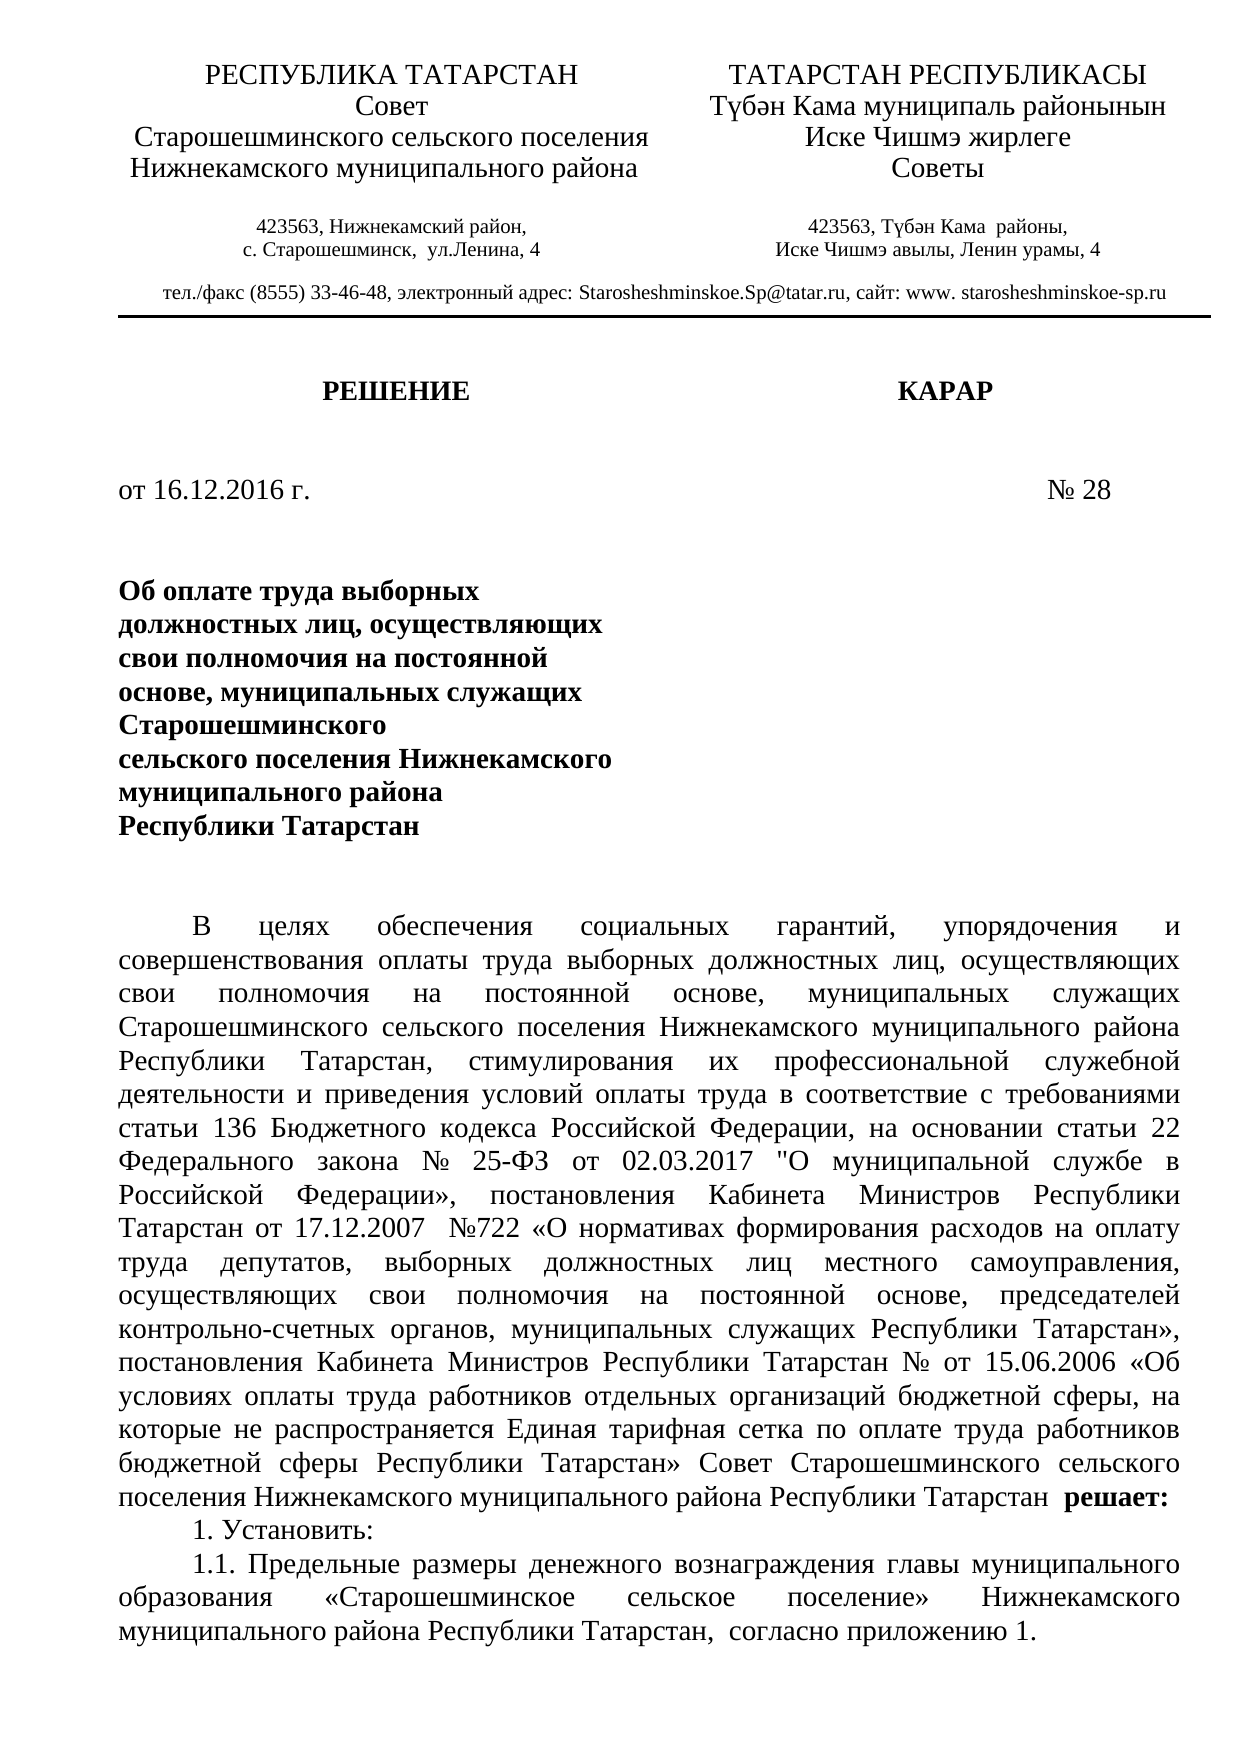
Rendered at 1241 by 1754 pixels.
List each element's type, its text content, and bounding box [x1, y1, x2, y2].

text РЕШЕНИЕ КАРАР [118, 374, 1181, 407]
table_header ТАТАРСТАН РЕСПУБЛИКАСЫ Түбән Кама муниципаль районынын Иске Чишмэ жирлеге Советы 423563, Түбән Кама районы, Иске Чишмэ авылы, Ленин урамы, 4 [665, 59, 1211, 280]
text Республики Татарстан [118, 808, 1181, 841]
table_header РЕСПУБЛИКА ТАТАРСТАН Совет Старошешминского сельского поселения Нижнекамского муниципального района 423563, Нижнекамский район, с. Старошешминск, ул.Ленина, 4 [118, 59, 664, 280]
text Старошешминского [118, 707, 1181, 741]
table_cell тел./факс (8555) 33-46-48, электронный адрес: Starosheshminskoe.Sp@tatar.ru, сайт: www. starosheshminskoe-sp.ru [118, 280, 1211, 315]
text 1.1. Предельные размеры денежного вознаграждения главы муниципального образования «Старошешминское сельское поселение» Нижнекамского муниципального района Республики Татарстан, согласно приложению 1. [118, 1546, 1181, 1646]
text основе, муниципальных служащих [118, 674, 1181, 707]
text Об оплате труда выборных [118, 573, 1181, 607]
text муниципального района [118, 774, 1181, 808]
text сельского поселения Нижнекамского [118, 741, 1181, 774]
text должностных лиц, осуществляющих [118, 607, 1181, 640]
text В целях обеспечения социальных гарантий, упорядочения и совершенствования оплаты труда выборных должностных лиц, осуществляющих свои полномочия на постоянной основе, муниципальных служащих Старошешминского сельского поселения Нижнекамского муниципального района Республики Татарстан, стимулирования их профессиональной служебной деятельности и приведения условий оплаты труда в соответствие с требованиями статьи 136 Бюджетного кодекса Российской Федерации, на основании статьи 22 Федерального закона № 25-ФЗ от 02.03.2017 "О муниципальной службе в Российской Федерации», постановления Кабинета Министров Республики Татарстан от 17.12.2007 №722 «О нормативах формирования расходов на оплату труда депутатов, выборных должностных лиц местного самоуправления, осуществляющих свои полномочия на постоянной основе, председателей контрольно-счетных органов, муниципальных служащих Республики Татарстан», постановления Кабинета Министров Республики Татарстан № от 15.06.2006 «Об условиях оплаты труда работников отдельных организаций бюджетной сферы, на которые не распространяется Единая тарифная сетка по оплате труда работников бюджетной сферы Республики Татарстан» Совет Старошешминского сельского поселения Нижнекамского муниципального района Республики Татарстан решает: [118, 908, 1181, 1512]
text от 16.12.2016 г. № 28 [118, 472, 1181, 506]
text свои полномочия на постоянной [118, 640, 1181, 674]
text 1. Установить: [118, 1512, 1181, 1546]
